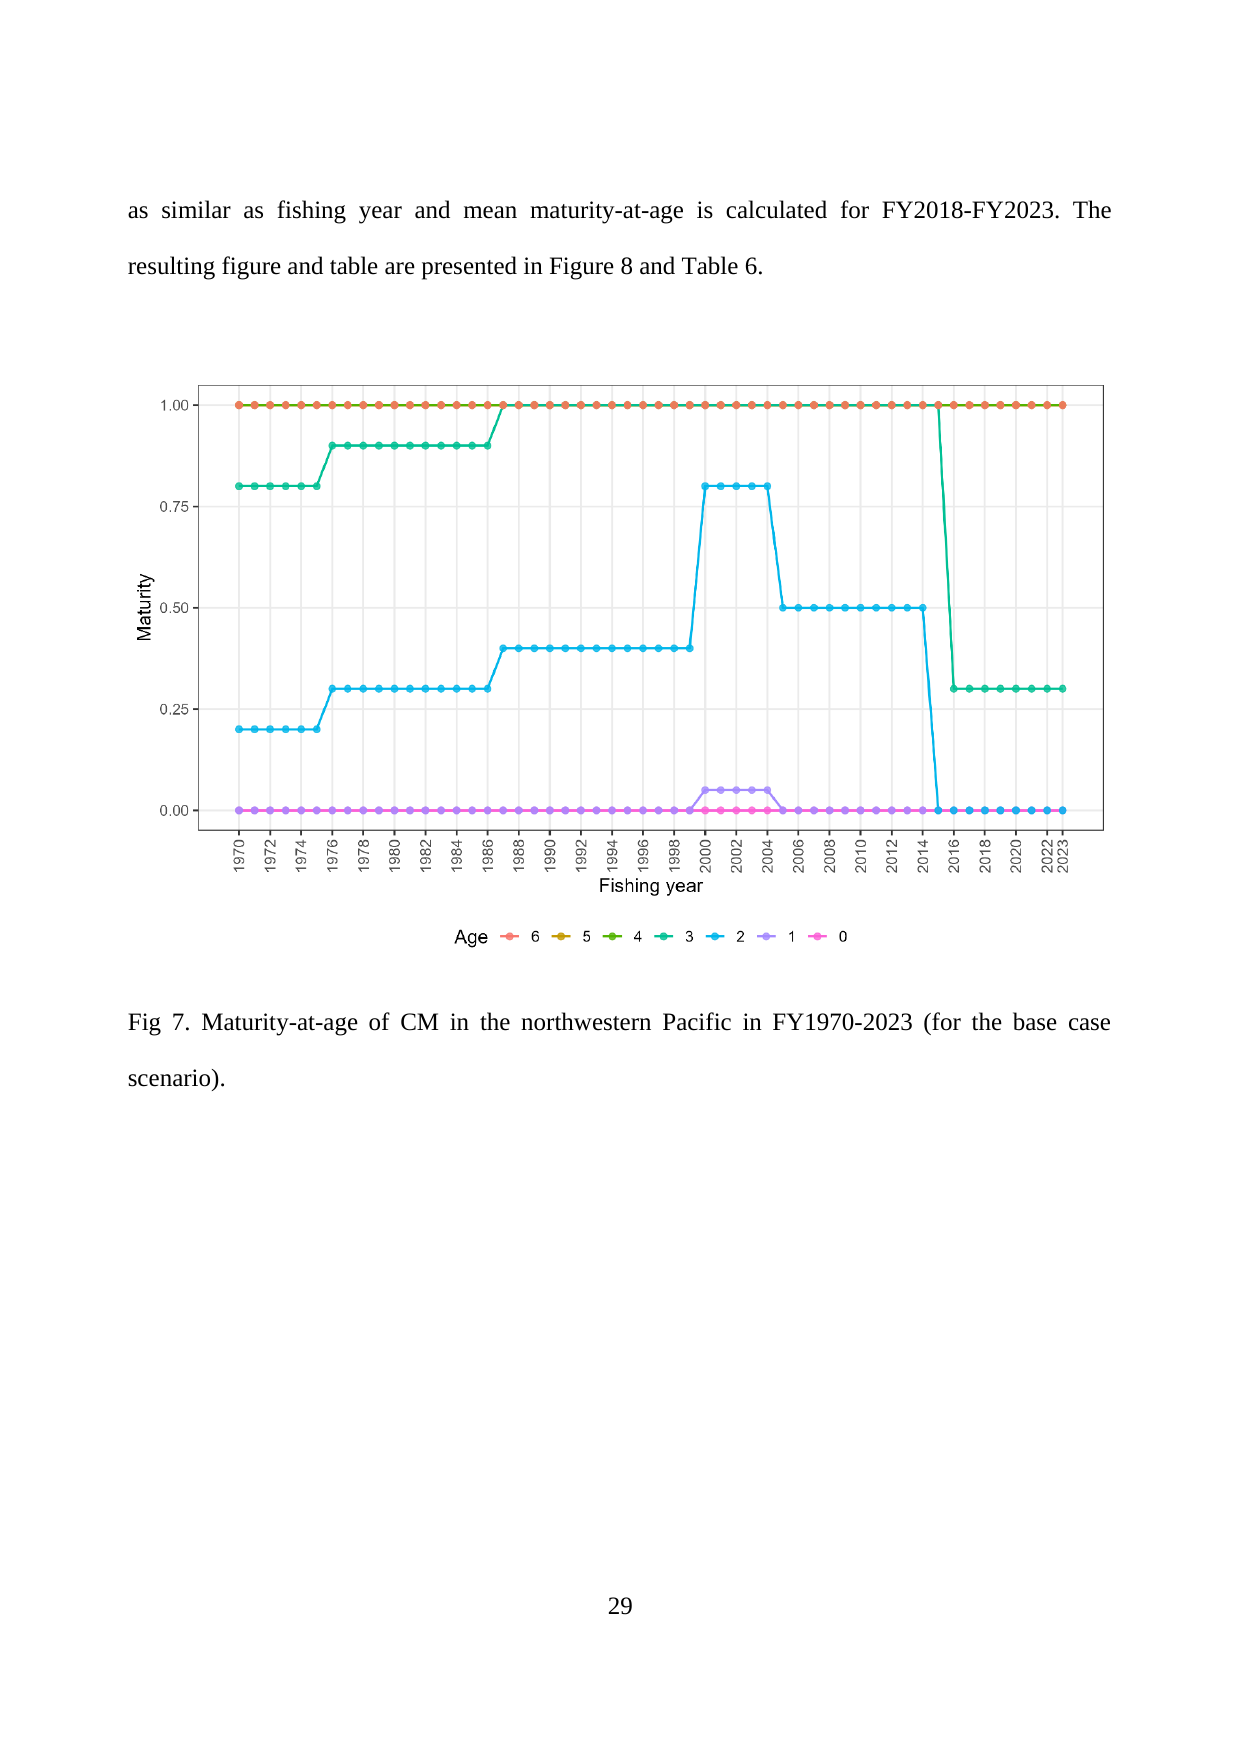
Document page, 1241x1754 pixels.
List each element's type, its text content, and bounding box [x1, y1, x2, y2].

text Fig 7. Maturity-at-age of CM in the northwestern Pacific in FY1970-2023 (for the base case scenario). [128, 1002, 1113, 1096]
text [128, 191, 1113, 284]
picture [127, 375, 1113, 967]
